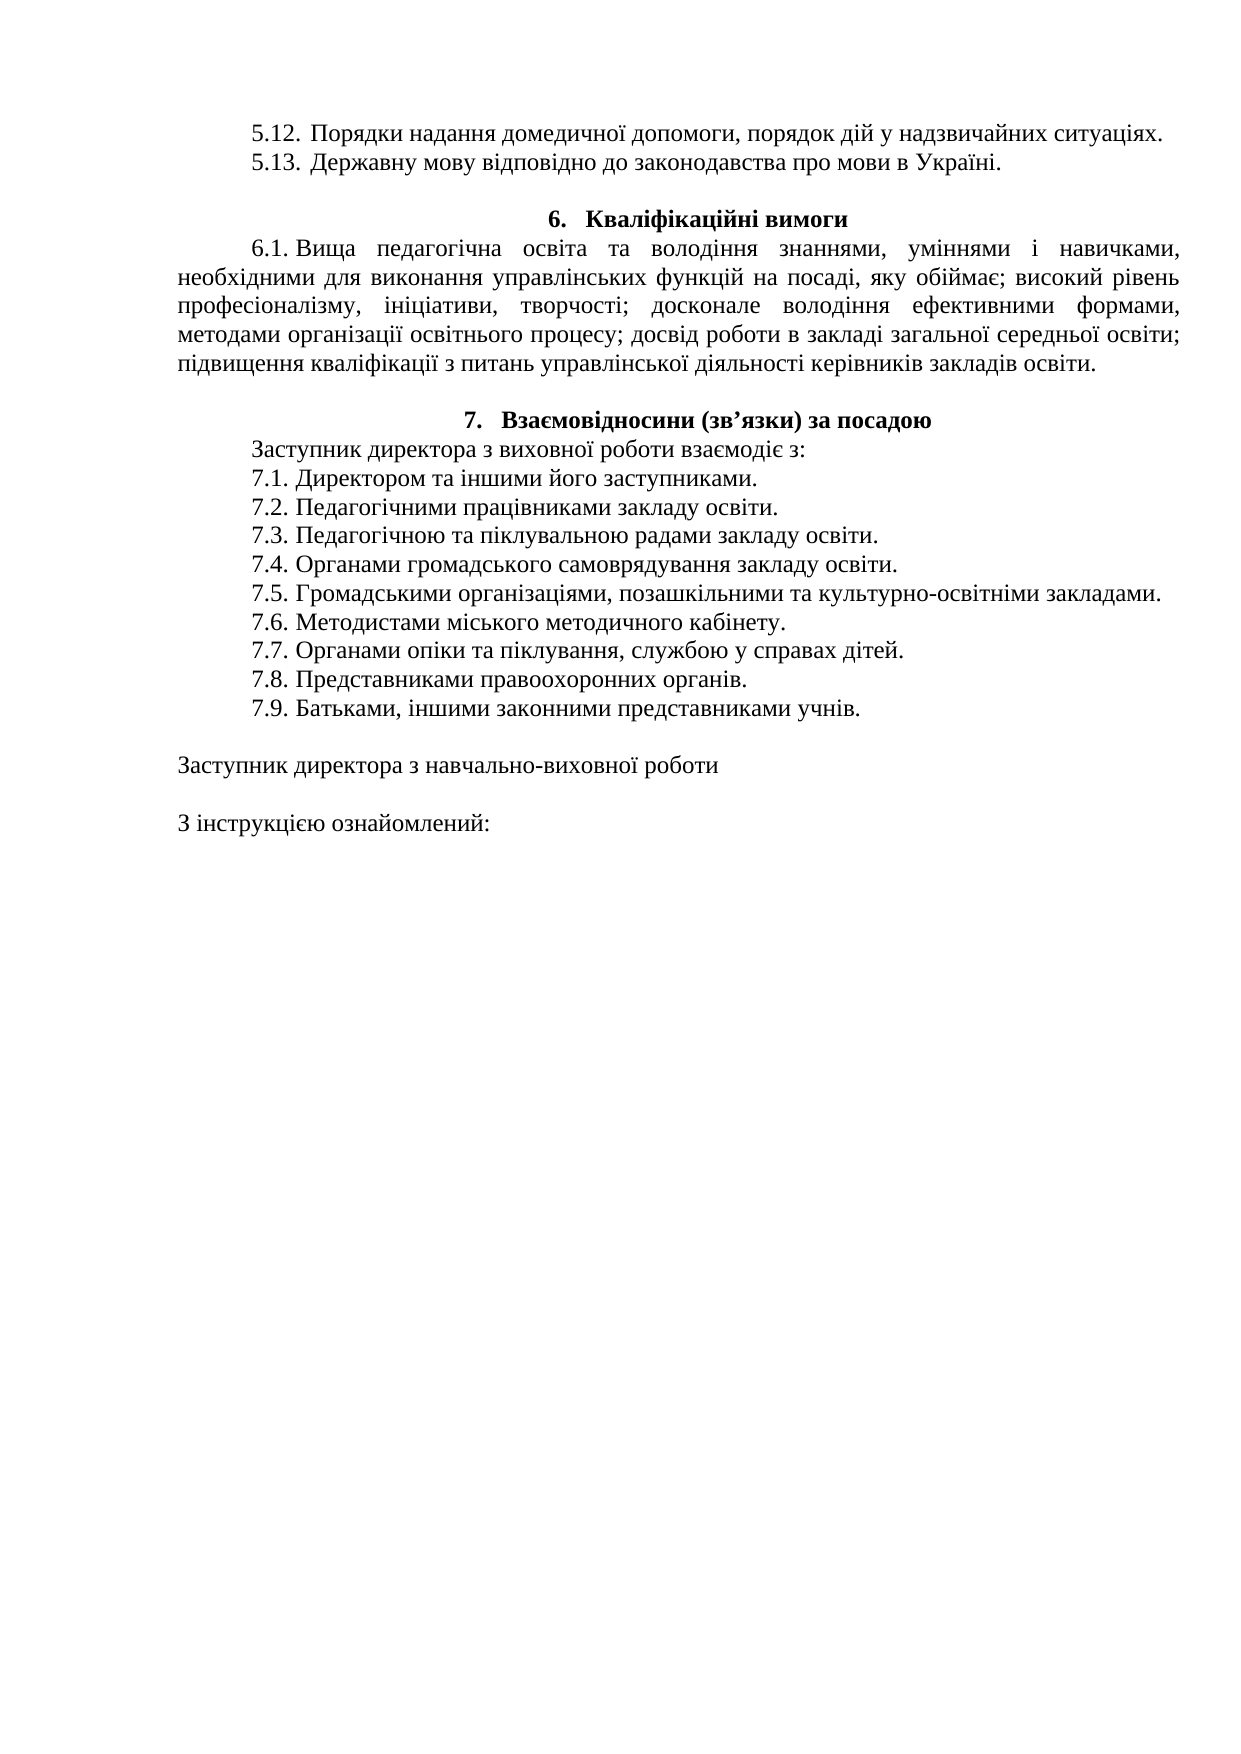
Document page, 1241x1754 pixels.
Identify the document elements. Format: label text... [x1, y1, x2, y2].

list Державну мову відповідно до законодавства про мови в Україні. [177, 147, 1181, 176]
list Органами опіки та піклування, службою у справах дітей. [177, 636, 1181, 664]
list Порядки надання домедичної допомоги, порядок дій у надзвичайних ситуаціях. [177, 118, 1181, 147]
list Кваліфікаційні вимоги [215, 204, 1181, 233]
list Методистами міського методичного кабінету. [177, 607, 1181, 636]
list Громадськими організаціями, позашкільними та культурно-освітніми закладами. [177, 578, 1181, 607]
list Представниками правоохоронних органів. [177, 664, 1181, 693]
list Директором та іншими його заступниками. [177, 463, 1181, 492]
text Заступник директора з навчально-виховної роботи [177, 751, 1181, 779]
list Взаємовідносини (зв’язки) за посадою [215, 406, 1181, 434]
list Органами громадського самоврядування закладу освіти. [177, 549, 1181, 578]
list Вища педагогічна освіта та володіння знаннями, уміннями і навичками, необхідними для виконання управлінських функцій на посаді, яку обіймає; високий рівень професіоналізму, ініціативи, творчості; досконале володіння ефективними формами, методами організації освітнього процесу; досвід роботи в закладі загальної середньої освіти; підвищення кваліфікації з питань управлінської діяльності керівників закладів освіти. [177, 233, 1181, 377]
list Батьками, іншими законними представниками учнів. [177, 693, 1181, 722]
text З інструкцією ознайомлений: [177, 808, 1181, 837]
list Педагогічною та піклувальною радами закладу освіти. [177, 521, 1181, 549]
list Педагогічними працівниками закладу освіти. [177, 492, 1181, 521]
text Заступник директора з виховної роботи взаємодіє з: [177, 434, 1181, 463]
